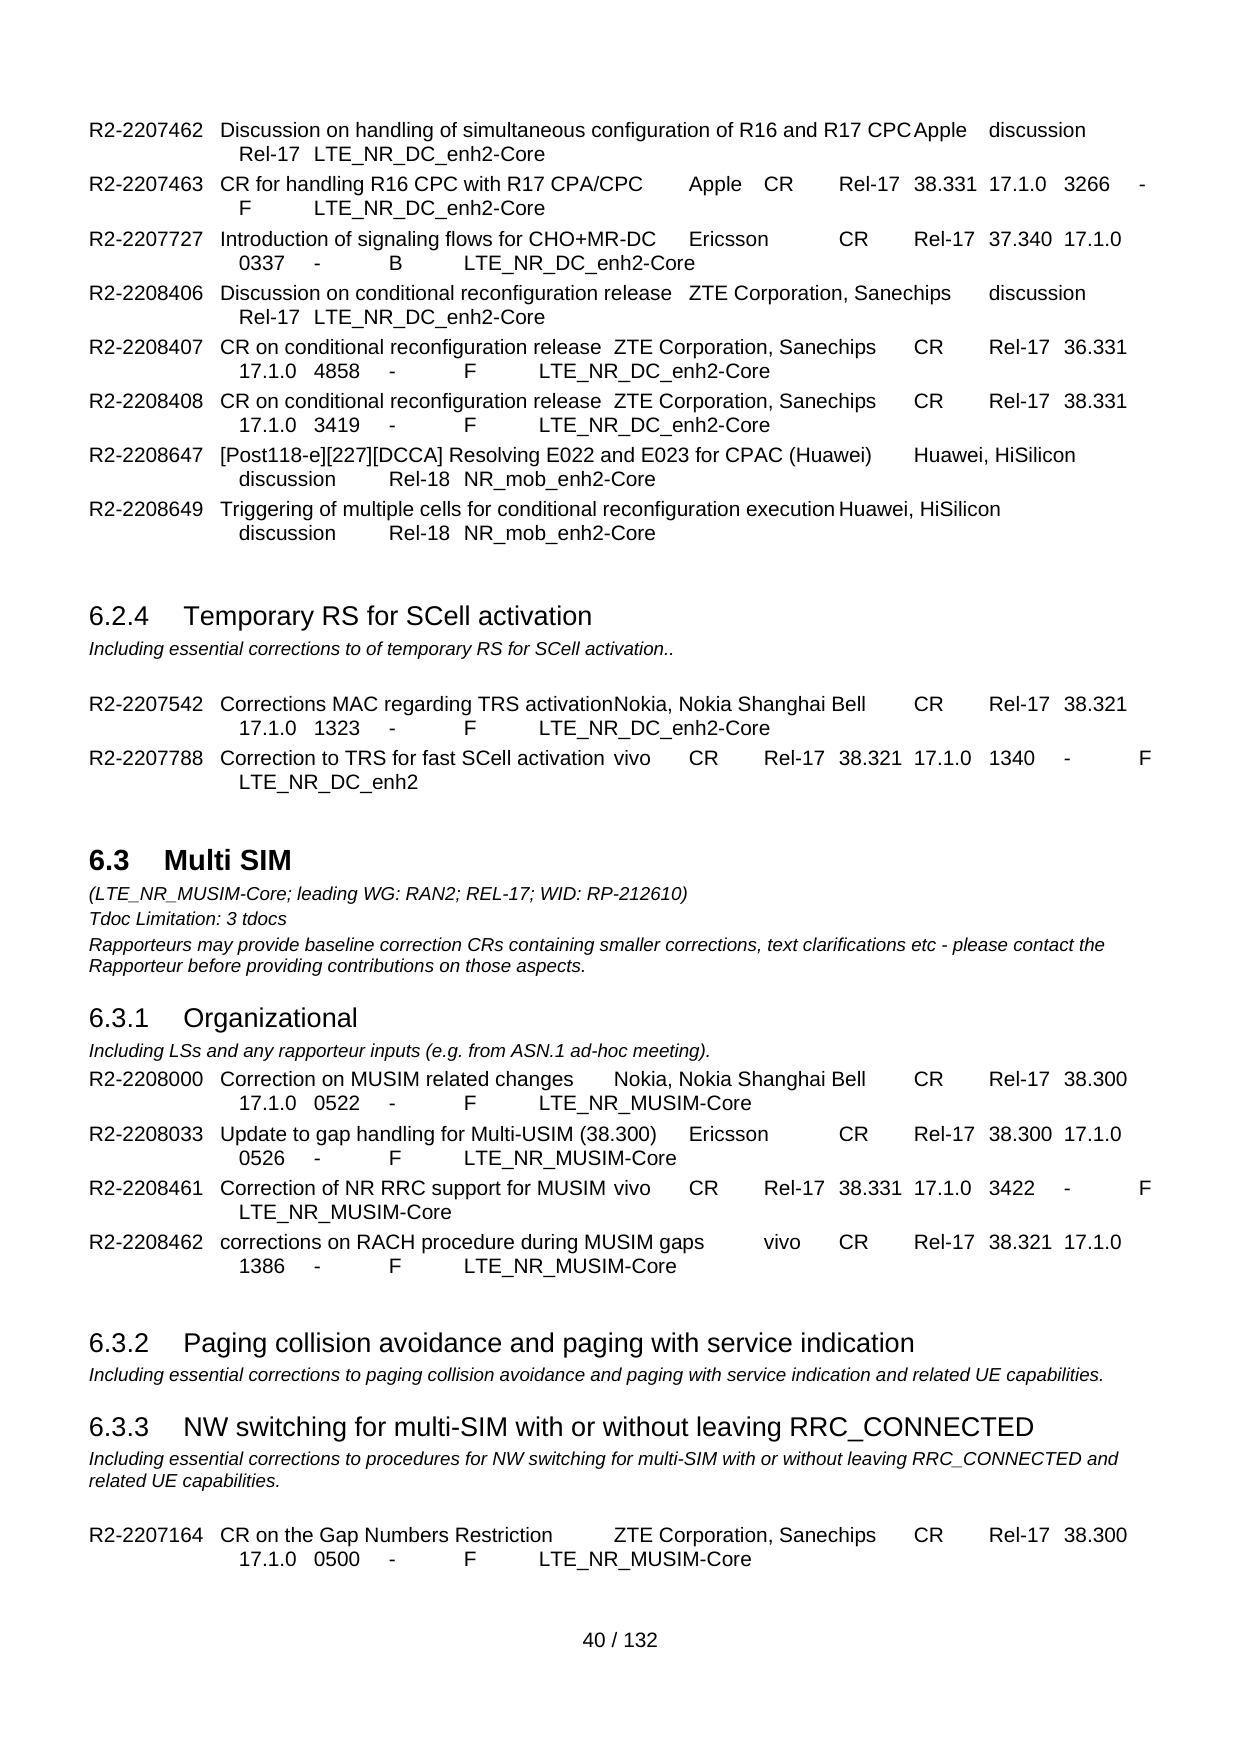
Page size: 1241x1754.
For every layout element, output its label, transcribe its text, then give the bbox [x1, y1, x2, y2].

title R2-2208407 CR on conditional reconfiguration release ZTE Corporation, Sanechips CR Rel-17 36.331 17.1.0 4858 - F LTE_NR_DC_enh2-Core [89, 335, 1152, 383]
subtitle 6.3.3 NW switching for multi-SIM with or without leaving RRC_CONNECTED [89, 1411, 1152, 1442]
title R2-2207788 Correction to TRS for fast SCell activation vivo CR Rel-17 38.321 17.1.0 1340 - F LTE_NR_DC_enh2 [89, 746, 1152, 793]
subtitle 6.3.1 Organizational [89, 1002, 1152, 1033]
title R2-2208000 Correction on MUSIM related changes Nokia, Nokia Shanghai Bell CR Rel-17 38.300 17.1.0 0522 - F LTE_NR_MUSIM-Core [89, 1067, 1152, 1115]
text Rapporteurs may provide baseline correction CRs containing smaller corrections, text clarifications etc - please contact the Rapporteur before providing contributions on those aspects. [89, 934, 1152, 977]
text Including essential corrections to of temporary RS for SCell activation.. [89, 638, 1152, 659]
text Including essential corrections to procedures for NW switching for multi-SIM with or without leaving RRC_CONNECTED and related UE capabilities. [89, 1448, 1152, 1491]
title R2-2208406 Discussion on conditional reconfiguration release ZTE Corporation, Sanechips discussion Rel-17 LTE_NR_DC_enh2-Core [89, 281, 1152, 328]
text Tdoc Limitation: 3 tdocs [89, 908, 1152, 929]
title R2-2208033 Update to gap handling for Multi-USIM (38.300) Ericsson CR Rel-17 38.300 17.1.0 0526 - F LTE_NR_MUSIM-Core [89, 1121, 1152, 1169]
title R2-2208462 corrections on RACH procedure during MUSIM gaps vivo CR Rel-17 38.321 17.1.0 1386 - F LTE_NR_MUSIM-Core [89, 1230, 1152, 1278]
subtitle 6.3 Multi SIM [89, 842, 1152, 876]
title R2-2208408 CR on conditional reconfiguration release ZTE Corporation, Sanechips CR Rel-17 38.331 17.1.0 3419 - F LTE_NR_DC_enh2-Core [89, 389, 1152, 437]
title R2-2207463 CR for handling R16 CPC with R17 CPA/CPC Apple CR Rel-17 38.331 17.1.0 3266 - F LTE_NR_DC_enh2-Core [89, 172, 1152, 220]
title R2-2207164 CR on the Gap Numbers Restriction ZTE Corporation, Sanechips CR Rel-17 38.300 17.1.0 0500 - F LTE_NR_MUSIM-Core [89, 1523, 1152, 1571]
text Including LSs and any rapporteur inputs (e.g. from ASN.1 ad-hoc meeting). [89, 1039, 1152, 1061]
title R2-2207462 Discussion on handling of simultaneous configuration of R16 and R17 CPC Apple discussion Rel-17 LTE_NR_DC_enh2-Core [89, 118, 1152, 166]
text (LTE_NR_MUSIM-Core; leading WG: RAN2; REL-17; WID: RP-212610) [89, 882, 1152, 904]
title R2-2208647 [Post118-e][227][DCCA] Resolving E022 and E023 for CPAC (Huawei) Huawei, HiSilicon discussion Rel-18 NR_mob_enh2-Core [89, 443, 1152, 491]
subtitle 6.2.4 Temporary RS for SCell activation [89, 600, 1152, 632]
subtitle 6.3.2 Paging collision avoidance and paging with service indication [89, 1327, 1152, 1358]
text Including essential corrections to paging collision avoidance and paging with service indication and related UE capabilities. [89, 1364, 1152, 1386]
title R2-2207542 Corrections MAC regarding TRS activation Nokia, Nokia Shanghai Bell CR Rel-17 38.321 17.1.0 1323 - F LTE_NR_DC_enh2-Core [89, 691, 1152, 739]
title R2-2208649 Triggering of multiple cells for conditional reconfiguration execution Huawei, HiSilicon discussion Rel-18 NR_mob_enh2-Core [89, 497, 1152, 545]
title R2-2208461 Correction of NR RRC support for MUSIM vivo CR Rel-17 38.331 17.1.0 3422 - F LTE_NR_MUSIM-Core [89, 1176, 1152, 1223]
title R2-2207727 Introduction of signaling flows for CHO+MR-DC Ericsson CR Rel-17 37.340 17.1.0 0337 - B LTE_NR_DC_enh2-Core [89, 226, 1152, 274]
